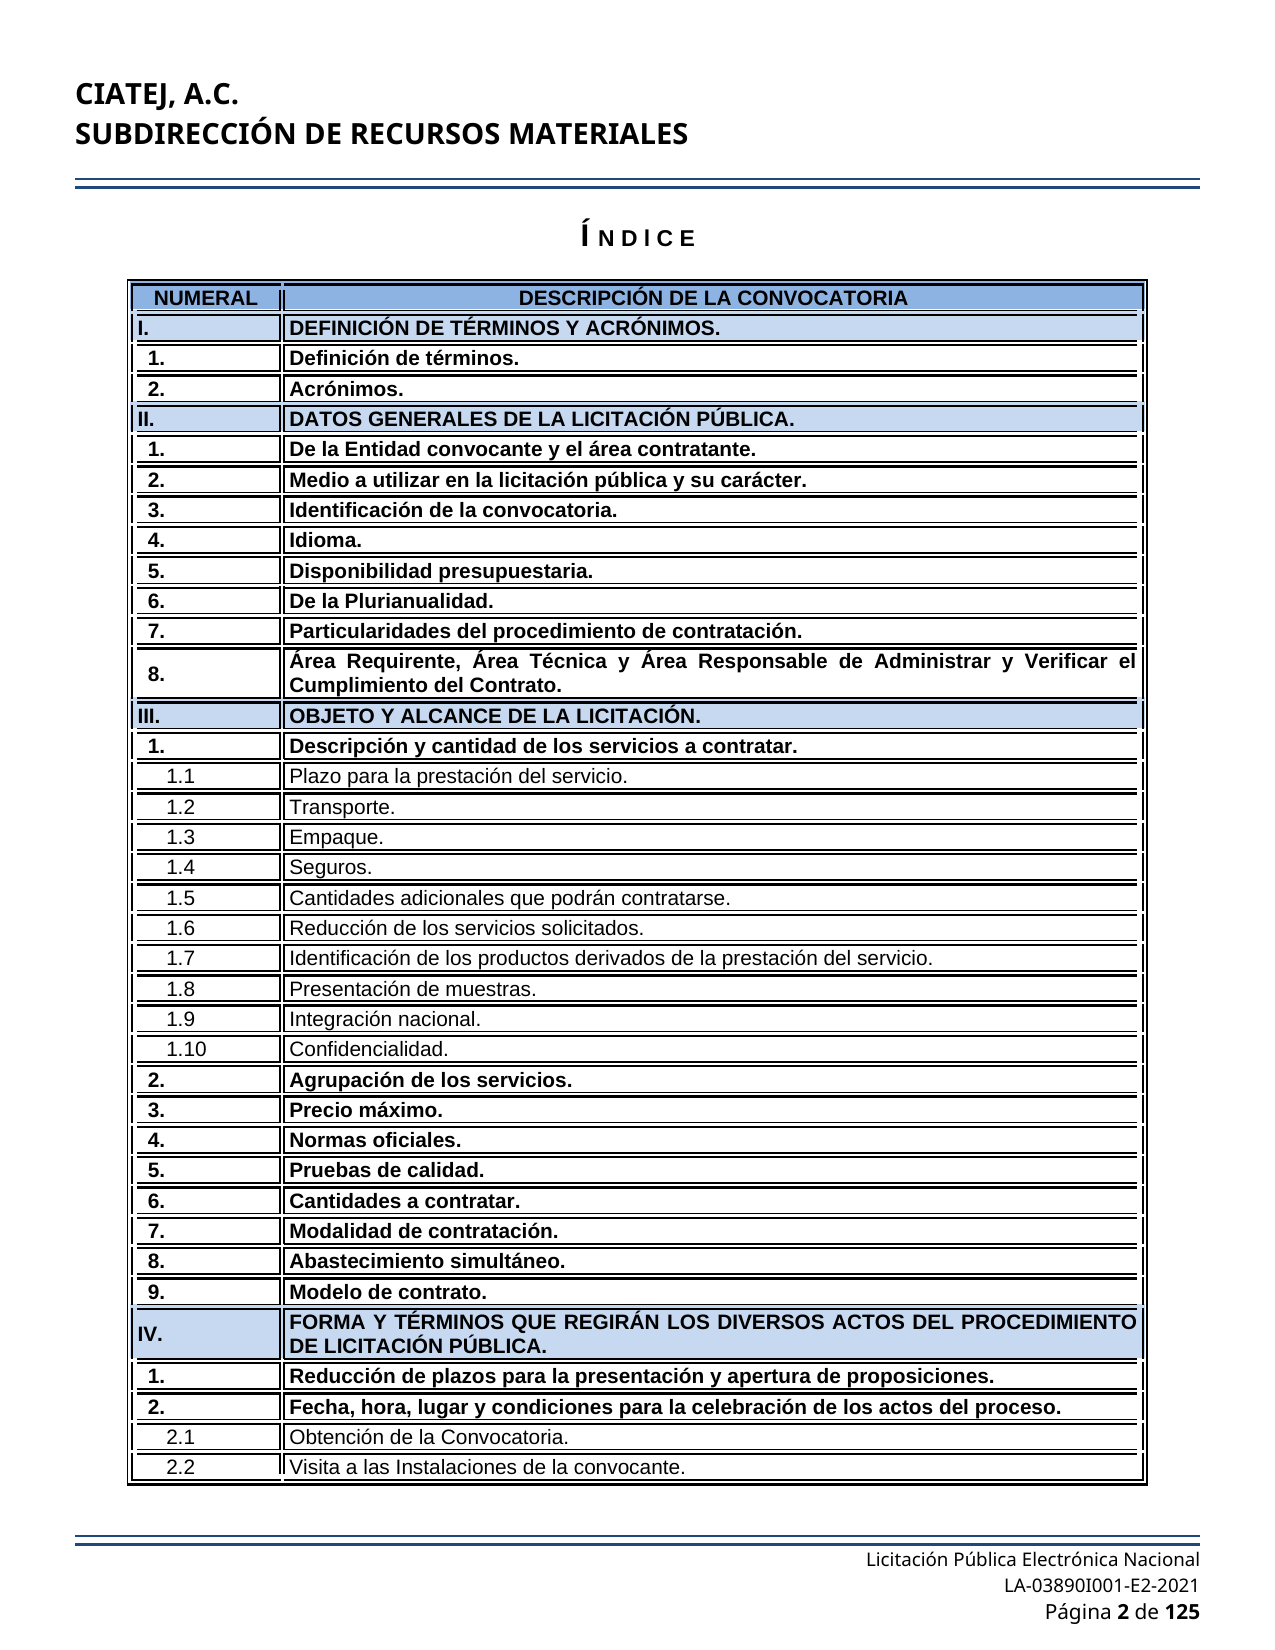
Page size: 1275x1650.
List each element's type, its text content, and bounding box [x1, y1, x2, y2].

table_header Numeral [130, 281, 282, 309]
table_cell Particularidades del procedimiento de contratación. [282, 613, 1145, 643]
table_cell 3. [130, 1091, 282, 1122]
table_cell Modelo de contrato. [282, 1273, 1145, 1303]
table_cell 6. [130, 1182, 282, 1213]
table_cell 4. [130, 1122, 282, 1152]
table_cell Forma y términos que regirán los diversos actos del procedimiento de licitación pública. [282, 1304, 1145, 1358]
table_cell Presentación de muestras. [282, 970, 1145, 1000]
table_cell 7. [130, 613, 282, 643]
table_cell 1.3 [130, 819, 282, 849]
table_cell Pruebas de calidad. [282, 1152, 1145, 1182]
table_cell 1.4 [130, 849, 282, 879]
table_cell Visita a las Instalaciones de la convocante. [282, 1449, 1145, 1479]
table_cell 8. [130, 1243, 282, 1273]
table_cell Precio máximo. [282, 1091, 1145, 1122]
table_cell 6. [130, 583, 282, 613]
table_cell OBJETO Y ALCANCE DE LA LICITACIÓN. [282, 697, 1145, 728]
table_cell Área Requirente, Área Técnica y Área Responsable de Administrar y Verificar el Cumplimiento del Contrato. [282, 643, 1145, 697]
table_cell 2. [130, 1061, 282, 1091]
table_cell Abastecimiento simultáneo. [282, 1243, 1145, 1273]
table_cell Definición de términos. [282, 340, 1145, 370]
table_cell Agrupación de los servicios. [282, 1061, 1145, 1091]
table_cell 1.10 [130, 1031, 282, 1061]
table_cell Reducción de los servicios solicitados. [282, 910, 1145, 940]
table_cell De la Plurianualidad. [282, 583, 1145, 613]
table_cell 1.6 [130, 910, 282, 940]
table_cell Fecha, hora, lugar y condiciones para la celebración de los actos del proceso. [282, 1388, 1145, 1418]
table_cell III. [130, 697, 282, 728]
table_cell 3. [130, 491, 282, 522]
table_cell Disponibilidad presupuestaria. [282, 552, 1145, 582]
table_cell IV. [130, 1304, 282, 1358]
table_cell Identificación de la convocatoria. [282, 491, 1145, 522]
table_cell 1.5 [130, 879, 282, 909]
table_cell Medio a utilizar en la licitación pública y su carácter. [282, 461, 1145, 491]
table_cell Transporte. [282, 788, 1145, 818]
table_cell II. [130, 401, 282, 431]
table_cell 5. [130, 1152, 282, 1182]
table_cell De la Entidad convocante y el área contratante. [282, 431, 1145, 461]
table_cell I. [130, 310, 282, 340]
table_cell Normas oficiales. [282, 1122, 1145, 1152]
table_cell 1.7 [130, 940, 282, 970]
table_cell 5. [130, 552, 282, 582]
table_cell Modalidad de contratación. [282, 1213, 1145, 1243]
table_cell 1. [130, 728, 282, 758]
table_cell Obtención de la Convocatoria. [282, 1419, 1145, 1449]
table_cell 8. [130, 643, 282, 697]
table_cell 2. [130, 1388, 282, 1418]
table_cell 1. [130, 340, 282, 370]
table_cell Reducción de plazos para la presentación y apertura de proposiciones. [282, 1358, 1145, 1388]
table_cell 2. [130, 370, 282, 401]
table_cell 1.9 [130, 1000, 282, 1031]
table_cell Integración nacional. [282, 1000, 1145, 1031]
table_cell 1.1 [130, 758, 282, 788]
table_cell 1. [130, 431, 282, 461]
table_cell 2.2 [130, 1449, 282, 1479]
table_cell DATOS GENERALES DE LA LICITACIÓN PÚBLICA. [282, 401, 1145, 431]
table_cell Descripción y cantidad de los servicios a contratar. [282, 728, 1145, 758]
table_cell 7. [130, 1213, 282, 1243]
table_cell DEFINICIÓN DE TÉRMINOS Y ACRÓNIMOS. [282, 310, 1145, 340]
table_cell 2.1 [130, 1419, 282, 1449]
table_cell Plazo para la prestación del servicio. [282, 758, 1145, 788]
table_cell Cantidades adicionales que podrán contratarse. [282, 879, 1145, 909]
table_cell 2. [130, 461, 282, 491]
table_cell Confidencialidad. [282, 1031, 1145, 1061]
table_cell Seguros. [282, 849, 1145, 879]
table_cell 1. [130, 1358, 282, 1388]
table_cell Empaque. [282, 819, 1145, 849]
table_cell 1.8 [130, 970, 282, 1000]
table_cell 1.2 [130, 788, 282, 818]
table_cell Identificación de los productos derivados de la prestación del servicio. [282, 940, 1145, 970]
table_header DESCRIPCIÓN de la CONVOCATORIA [282, 281, 1145, 309]
table_cell 9. [130, 1273, 282, 1303]
table_cell Acrónimos. [282, 370, 1145, 401]
table_cell 4. [130, 522, 282, 552]
text Í N D l C E [75, 217, 1200, 253]
table_cell Idioma. [282, 522, 1145, 552]
table_cell Cantidades a contratar. [282, 1182, 1145, 1213]
